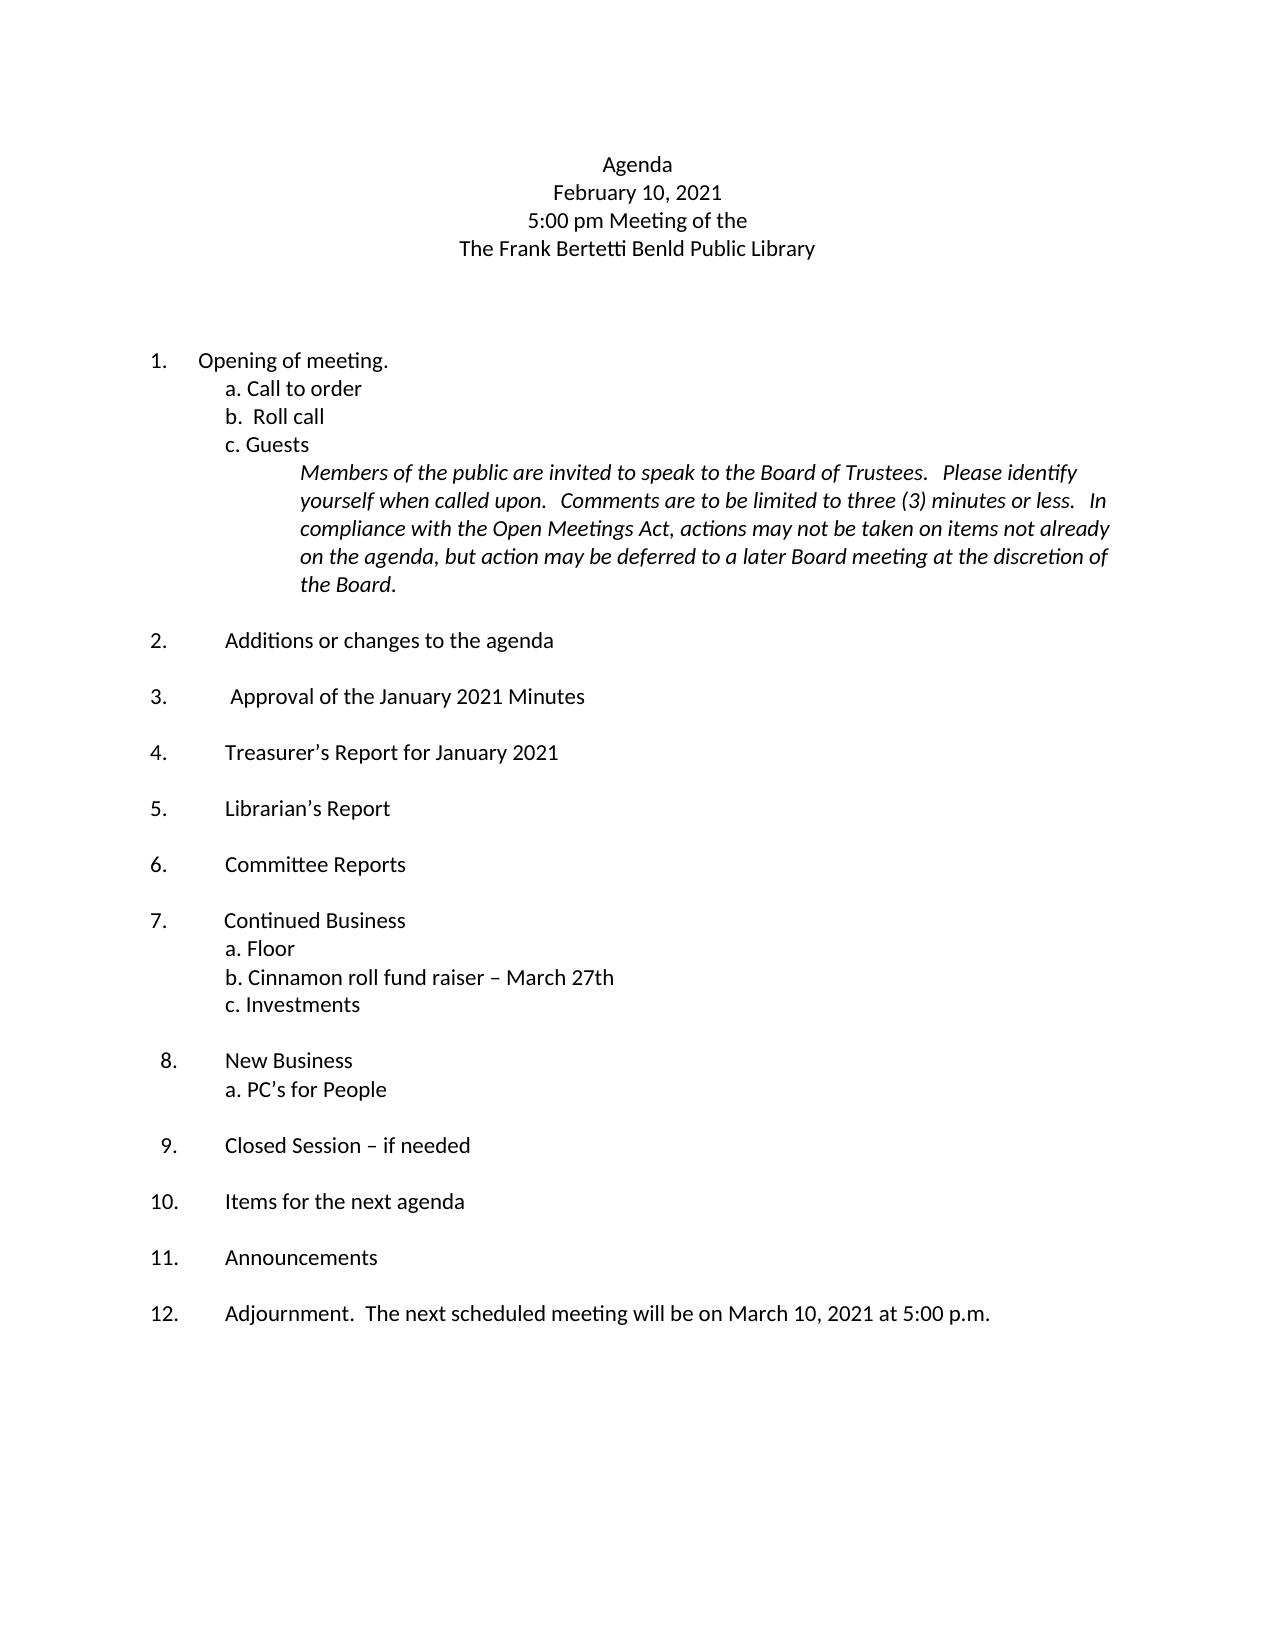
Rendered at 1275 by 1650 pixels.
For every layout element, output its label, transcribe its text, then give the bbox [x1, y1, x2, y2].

text a. Call to order b. Roll call [150, 374, 1125, 430]
text February 10, 2021 [150, 178, 1125, 206]
text b. Cinnamon roll fund raiser – March 27th [150, 963, 1125, 991]
text 5. Librarian’s Report [150, 794, 1125, 822]
text 5:00 pm Meeting of the [150, 206, 1125, 234]
text Members of the public are invited to speak to the Board of Trustees. Please identify yourself when called upon. Comments are to be limited to three (3) minutes or less. In compliance with the Open Meetings Act, actions may not be taken on items not already on the agenda, but action may be deferred to a later Board meeting at the discretion of the Board. [300, 458, 1125, 598]
text 3. Approval of the January 2021 Minutes [150, 682, 1125, 710]
text 6. Committee Reports [150, 851, 1125, 878]
text c. Guests [150, 430, 1125, 458]
text 1. Opening of meeting. [150, 346, 1125, 374]
text a. PC’s for People [150, 1075, 1125, 1103]
text The Frank Bertetti Benld Public Library [150, 234, 1125, 262]
text 4. Treasurer’s Report for January 2021 [150, 738, 1125, 766]
text 8. New Business [150, 1047, 1125, 1075]
text 12. Adjournment. The next scheduled meeting will be on March 10, 2021 at 5:00 p.m. [150, 1299, 1125, 1327]
text 11. Announcements [150, 1243, 1125, 1271]
text 2. Additions or changes to the agenda [150, 626, 1125, 654]
text Agenda [150, 150, 1125, 178]
text 7. Continued Business [150, 907, 1125, 934]
text c. Investments [150, 991, 1125, 1019]
text a. Floor [150, 934, 1125, 963]
text 10. Items for the next agenda [150, 1187, 1125, 1215]
text 9. Closed Session – if needed [150, 1131, 1125, 1159]
